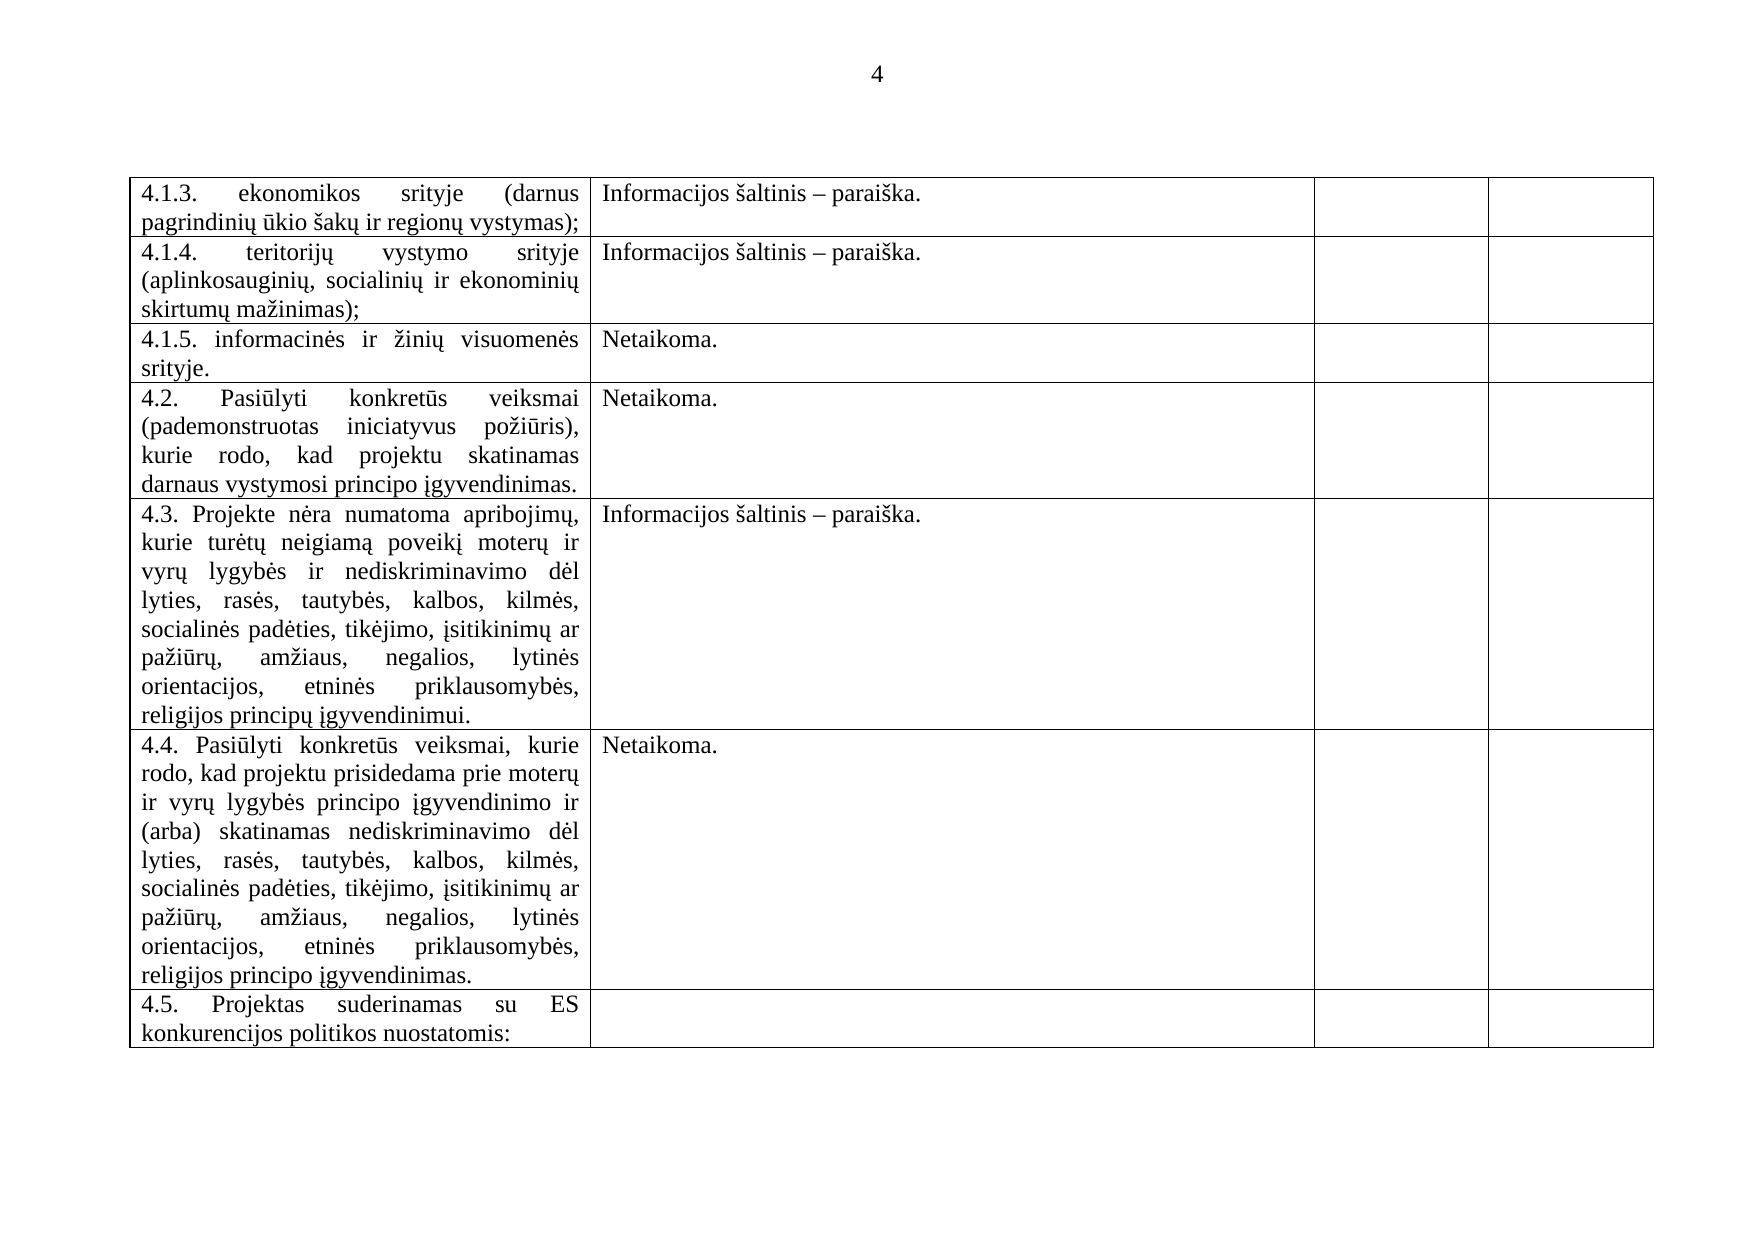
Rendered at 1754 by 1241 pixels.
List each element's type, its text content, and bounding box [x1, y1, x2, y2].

table_cell 4.2. Pasiūlyti konkretūs veiksmai (pademonstruotas iniciatyvus požiūris), kurie rodo, kad projektu skatinamas darnaus vystymosi principo įgyvendinimas. [131, 383, 590, 498]
table_cell [1315, 237, 1488, 323]
table_cell 4.4. Pasiūlyti konkretūs veiksmai, kurie rodo, kad projektu prisidedama prie moterų ir vyrų lygybės principo įgyvendinimo ir (arba) skatinamas nediskriminavimo dėl lyties, rasės, tautybės, kalbos, kilmės, socialinės padėties, tikėjimo, įsitikinimų ar pažiūrų, amžiaus, negalios, lytinės orientacijos, etninės priklausomybės, religijos principo įgyvendinimas. [131, 730, 590, 988]
table_cell [1489, 237, 1653, 323]
table_cell [1489, 178, 1653, 236]
table_cell [1315, 499, 1488, 729]
table_cell Informacijos šaltinis – paraiška. [591, 237, 1314, 323]
table_cell 4.1.5. informacinės ir žinių visuomenės srityje. [131, 324, 590, 382]
table_cell [1489, 990, 1653, 1047]
table_cell [1489, 499, 1653, 729]
table_cell [1489, 730, 1653, 988]
table_cell Netaikoma. [591, 324, 1314, 382]
table_cell 4.1.3. ekonomikos srityje (darnus pagrindinių ūkio šakų ir regionų vystymas); [131, 178, 590, 236]
table_cell [1315, 178, 1488, 236]
table_cell [1315, 730, 1488, 988]
table_cell 4.5. Projektas suderinamas su ES konkurencijos politikos nuostatomis: [131, 990, 590, 1047]
table_cell [1489, 324, 1653, 382]
table_cell [1315, 990, 1488, 1047]
table_cell [1315, 383, 1488, 498]
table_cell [591, 178, 1314, 236]
table_cell 4.1.4. teritorijų vystymo srityje (aplinkosauginių, socialinių ir ekonominių skirtumų mažinimas); [131, 237, 590, 323]
table_cell [1489, 383, 1653, 498]
table_cell Netaikoma. [591, 730, 1314, 988]
table_cell 4.3. Projekte nėra numatoma apribojimų, kurie turėtų neigiamą poveikį moterų ir vyrų lygybės ir nediskriminavimo dėl lyties, rasės, tautybės, kalbos, kilmės, socialinės padėties, tikėjimo, įsitikinimų ar pažiūrų, amžiaus, negalios, lytinės orientacijos, etninės priklausomybės, religijos principų įgyvendinimui. [131, 499, 590, 729]
table_cell Informacijos šaltinis – paraiška. [591, 499, 1314, 729]
table_cell [591, 990, 1314, 1047]
table_cell [1315, 324, 1488, 382]
table_cell Netaikoma. [591, 383, 1314, 498]
